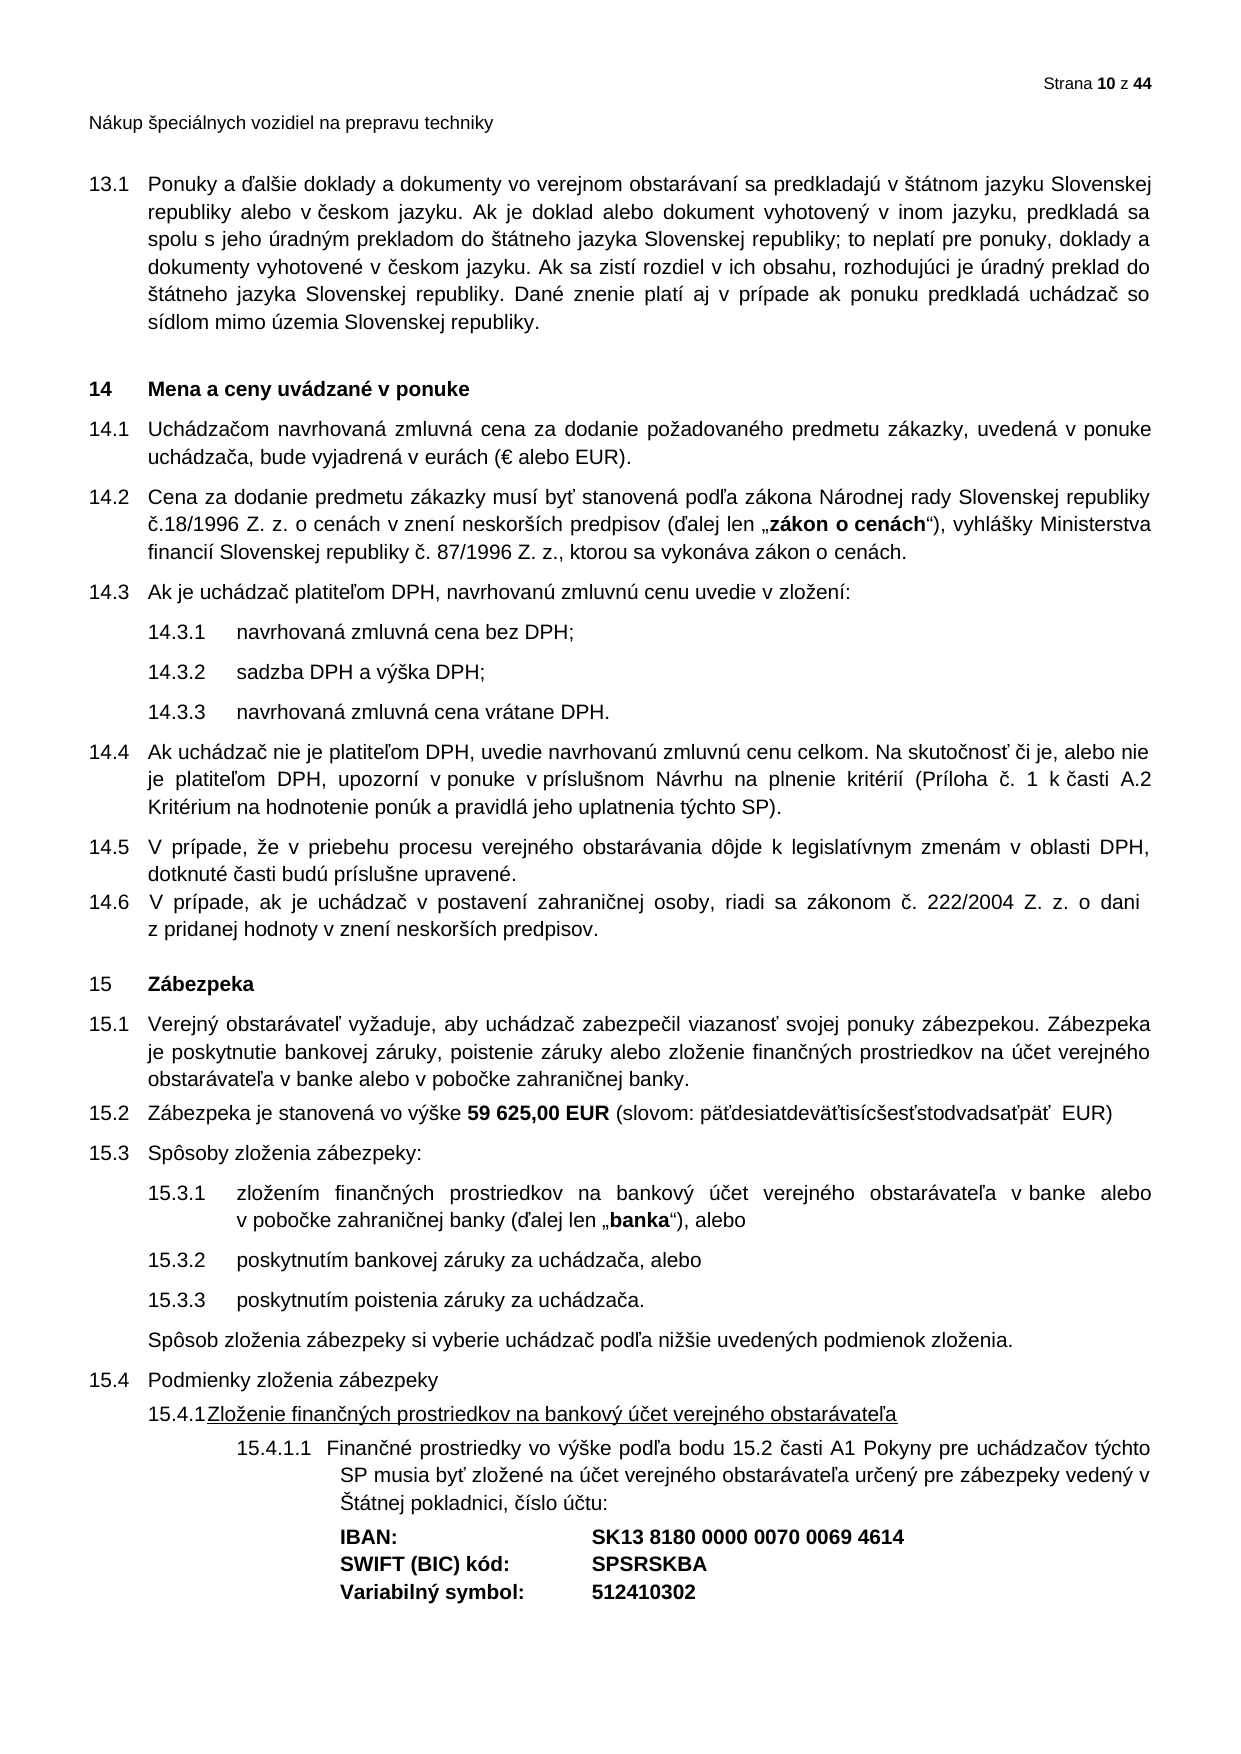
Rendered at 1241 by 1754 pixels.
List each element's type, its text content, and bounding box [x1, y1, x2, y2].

text 15.3.3 poskytnutím poistenia záruky za uchádzača. [148, 1288, 1151, 1312]
text IBAN: SK13 8180 0000 0070 0069 4614 [340, 1524, 1152, 1548]
text 15.4.1.1 Finančné prostriedky vo výške podľa bodu 15.2 časti A1 Pokyny pre uchádzačov týchto SP musia byť zložené na účet verejného obstarávateľa určený pre zábezpeky vedený v Štátnej pokladnici, číslo účtu: [236, 1436, 1151, 1515]
text 14.3.1 navrhovaná zmluvná cena bez DPH; [148, 619, 1152, 643]
text 14.3.2 sadzba DPH a výška DPH; [148, 659, 1152, 683]
text 14.6 V prípade, ak je uchádzač v postavení zahraničnej osoby, riadi sa zákonom č. 222/2004 Z. z. o dani z pridanej hodnoty v znení neskorších predpisov. [89, 889, 1152, 941]
list Podmienky zloženia zábezpeky [89, 1368, 1151, 1392]
text SWIFT (BIC) kód: SPSRSKBA Variabilný symbol: 512410302 [340, 1552, 1152, 1603]
text 15.1 Verejný obstarávateľ vyžaduje, aby uchádzač zabezpečil viazanosť svojej ponuky zábezpekou. Zábezpeka je poskytnutie bankovej záruky, poistenie záruky alebo zloženie finančných prostriedkov na účet verejného obstarávateľa v banke alebo v pobočke zahraničnej banky. [89, 1012, 1151, 1091]
text 13.1 Ponuky a ďalšie doklady a dokumenty vo verejnom obstarávaní sa predkladajú v štátnom jazyku Slovenskej republiky alebo v českom jazyku. Ak je doklad alebo dokument vyhotovený v inom jazyku, predkladá sa spolu s jeho úradným prekladom do štátneho jazyka Slovenskej republiky; to neplatí pre ponuky, doklady a dokumenty vyhotovené v českom jazyku. Ak sa zistí rozdiel v ich obsahu, rozhodujúci je úradný preklad do štátneho jazyka Slovenskej republiky. Dané znenie platí aj v prípade ak ponuku predkladá uchádzač so sídlom mimo územia Slovenskej republiky. [89, 172, 1152, 333]
text 15.2 Zábezpeka je stanovená vo výške 59 625,00 EUR (slovom: päťdesiatdeväťtisícšesťstodvadsaťpäť EUR) [89, 1101, 1151, 1125]
text 14.3.3 navrhovaná zmluvná cena vrátane DPH. [148, 699, 1152, 723]
subtitle Mena a ceny uvádzané v ponuke [89, 377, 1152, 401]
text Spôsob zloženia zábezpeky si vyberie uchádzač podľa nižšie uvedených podmienok zloženia. [148, 1328, 1151, 1352]
text 15.4.1 Zloženie finančných prostriedkov na bankový účet verejného obstarávateľa [148, 1402, 1151, 1426]
list Ak je uchádzač platiteľom DPH, navrhovanú zmluvnú cenu uvedie v zložení: [89, 579, 1152, 603]
text 15.3.2 poskytnutím bankovej záruky za uchádzača, alebo [148, 1248, 1151, 1272]
text 15.3 Spôsoby zloženia zábezpeky: [89, 1141, 1151, 1165]
text 14.5 V prípade, že v priebehu procesu verejného obstarávania dôjde k legislatívnym zmenám v oblasti DPH, dotknuté časti budú príslušne upravené. [89, 834, 1152, 886]
text 15.3.1 zložením finančných prostriedkov na bankový účet verejného obstarávateľa v banke alebo v pobočke zahraničnej banky (ďalej len „banka“), alebo [148, 1181, 1151, 1232]
list Cena za dodanie predmetu zákazky musí byť stanovená podľa zákona Národnej rady Slovenskej republiky č.18/1996 Z. z. o cenách v znení neskorších predpisov (ďalej len „zákon o cenách“), vyhlášky Ministerstva financií Slovenskej republiky č. 87/1996 Z. z., ktorou sa vykonáva zákon o cenách. [89, 484, 1152, 563]
text 14.4 Ak uchádzač nie je platiteľom DPH, uvedie navrhovanú zmluvnú cenu celkom. Na skutočnosť či je, alebo nie je platiteľom DPH, upozorní v ponuke v príslušnom Návrhu na plnenie kritérií (Príloha č. 1 k časti A.2 Kritérium na hodnotenie ponúk a pravidlá jeho uplatnenia týchto SP). [89, 739, 1152, 818]
subtitle 15 Zábezpeka [89, 972, 1152, 996]
list Uchádzačom navrhovaná zmluvná cena za dodanie požadovaného predmetu zákazky, uvedená v ponuke uchádzača, bude vyjadrená v eurách (€ alebo EUR). [89, 417, 1152, 468]
